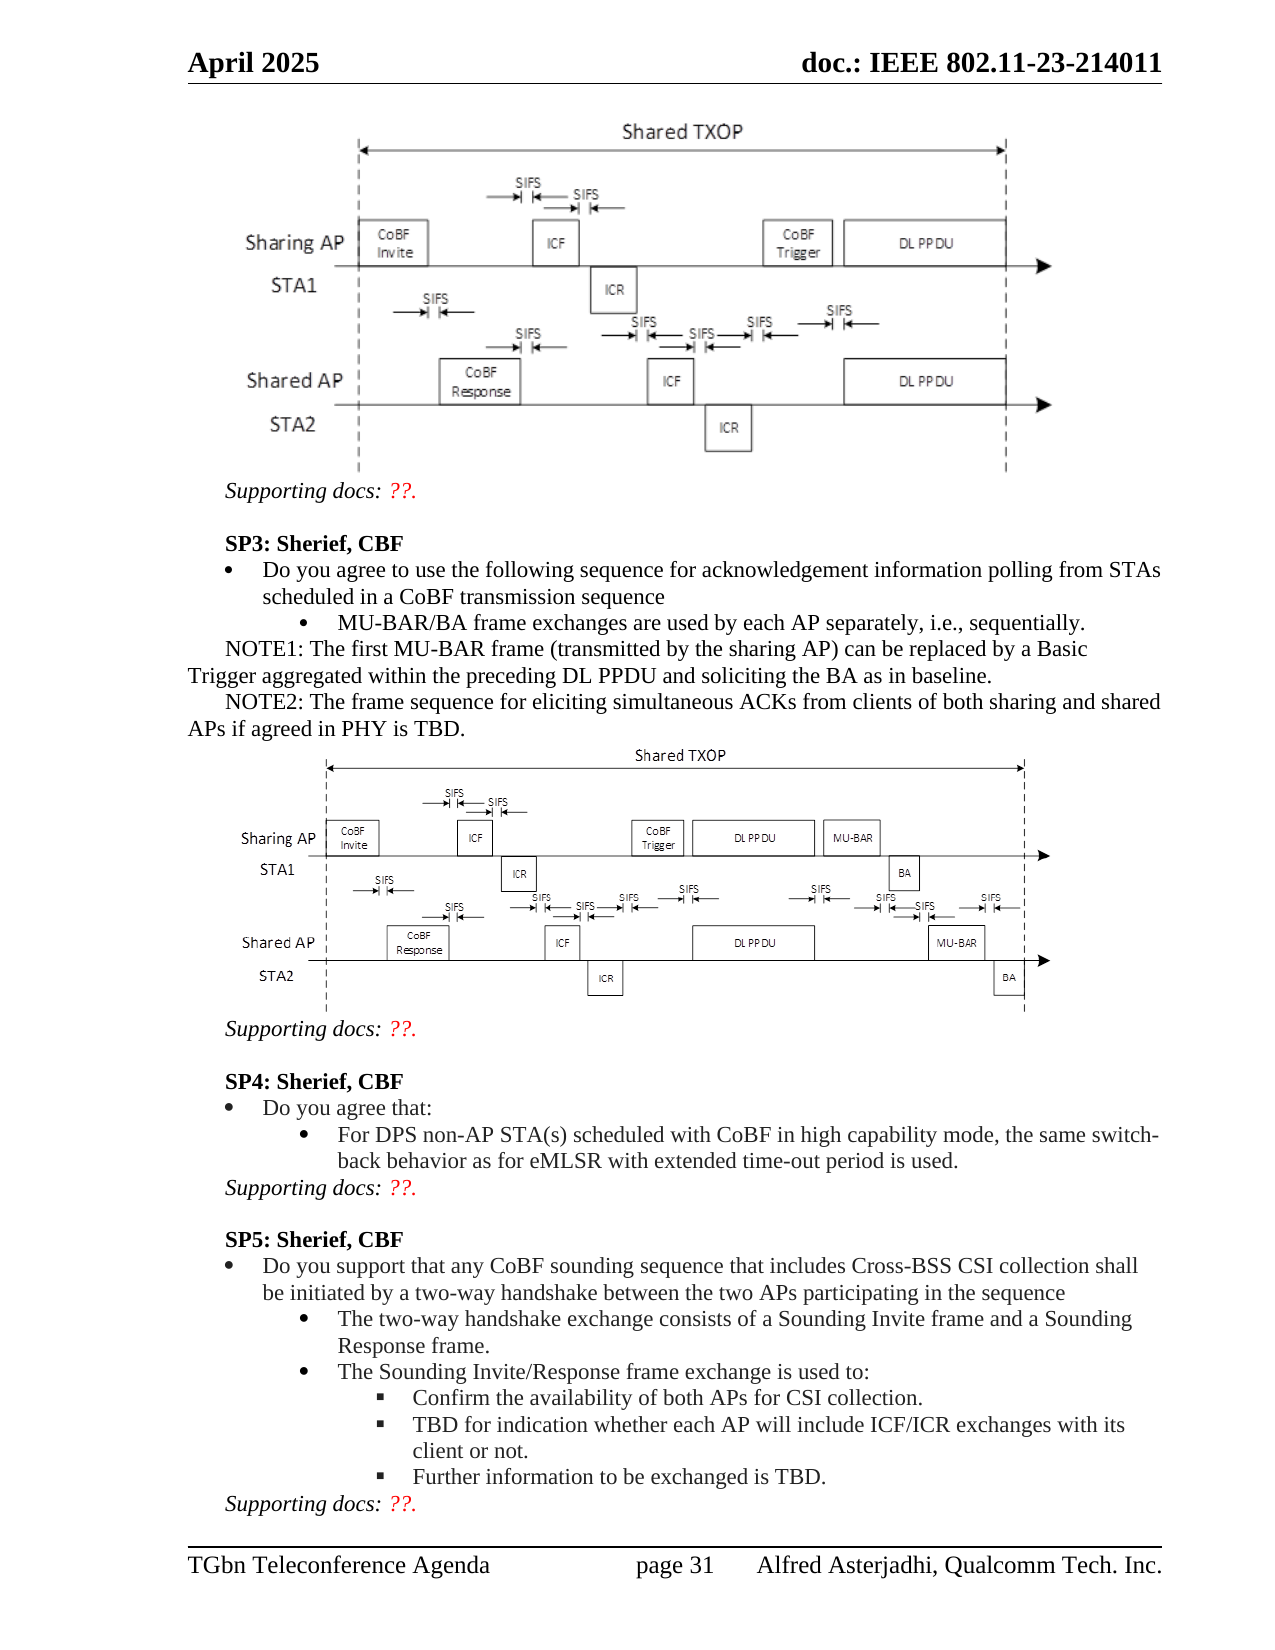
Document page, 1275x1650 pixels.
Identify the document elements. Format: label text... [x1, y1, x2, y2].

text SP4: Sherief, CBF [225, 1068, 1162, 1094]
text Supporting docs: ??. [187, 477, 1162, 504]
text Supporting docs: ??. [187, 1173, 1162, 1200]
picture [225, 112, 1075, 478]
text Supporting docs: ??. [187, 1015, 1162, 1042]
text Supporting docs: ??. [187, 1490, 1162, 1516]
list Do you agree that: [225, 1094, 1162, 1121]
list TBD for indication whether each AP will include ICF/ICR exchanges with its client or not. [375, 1411, 1162, 1463]
text NOTE1: The first MU-BAR frame (transmitted by the sharing AP) can be replaced by a Basic Trigger aggregated within the preceding DL PPDU and soliciting the BA as in baseline. [187, 636, 1162, 688]
picture [225, 741, 1067, 1016]
list The Sounding Invite/Response frame exchange is used to: [300, 1358, 1162, 1384]
list Do you agree to use the following sequence for acknowledgement information polling from STAs scheduled in a CoBF transmission sequence [225, 556, 1162, 609]
list Further information to be exchanged is TBD. [375, 1463, 1162, 1490]
text NOTE2: The frame sequence for eliciting simultaneous ACKs from clients of both sharing and shared APs if agreed in PHY is TBD. [187, 688, 1162, 741]
text SP5: Sherief, CBF [187, 1226, 1162, 1253]
list The two-way handshake exchange consists of a Sounding Invite frame and a Sounding Response frame. [300, 1305, 1162, 1358]
list MU-BAR/BA frame exchanges are used by each AP separately, i.e., sequentially. [300, 609, 1162, 636]
list Do you support that any CoBF sounding sequence that includes Cross-BSS CSI collection shall be initiated by a two-way handshake between the two APs participating in the sequence [225, 1253, 1162, 1305]
text SP3: Sherief, CBF [187, 530, 1162, 556]
list Confirm the availability of both APs for CSI collection. [375, 1384, 1162, 1411]
list For DPS non-AP STA(s) scheduled with CoBF in high capability mode, the same switch-back behavior as for eMLSR with extended time-out period is used. [300, 1121, 1162, 1173]
